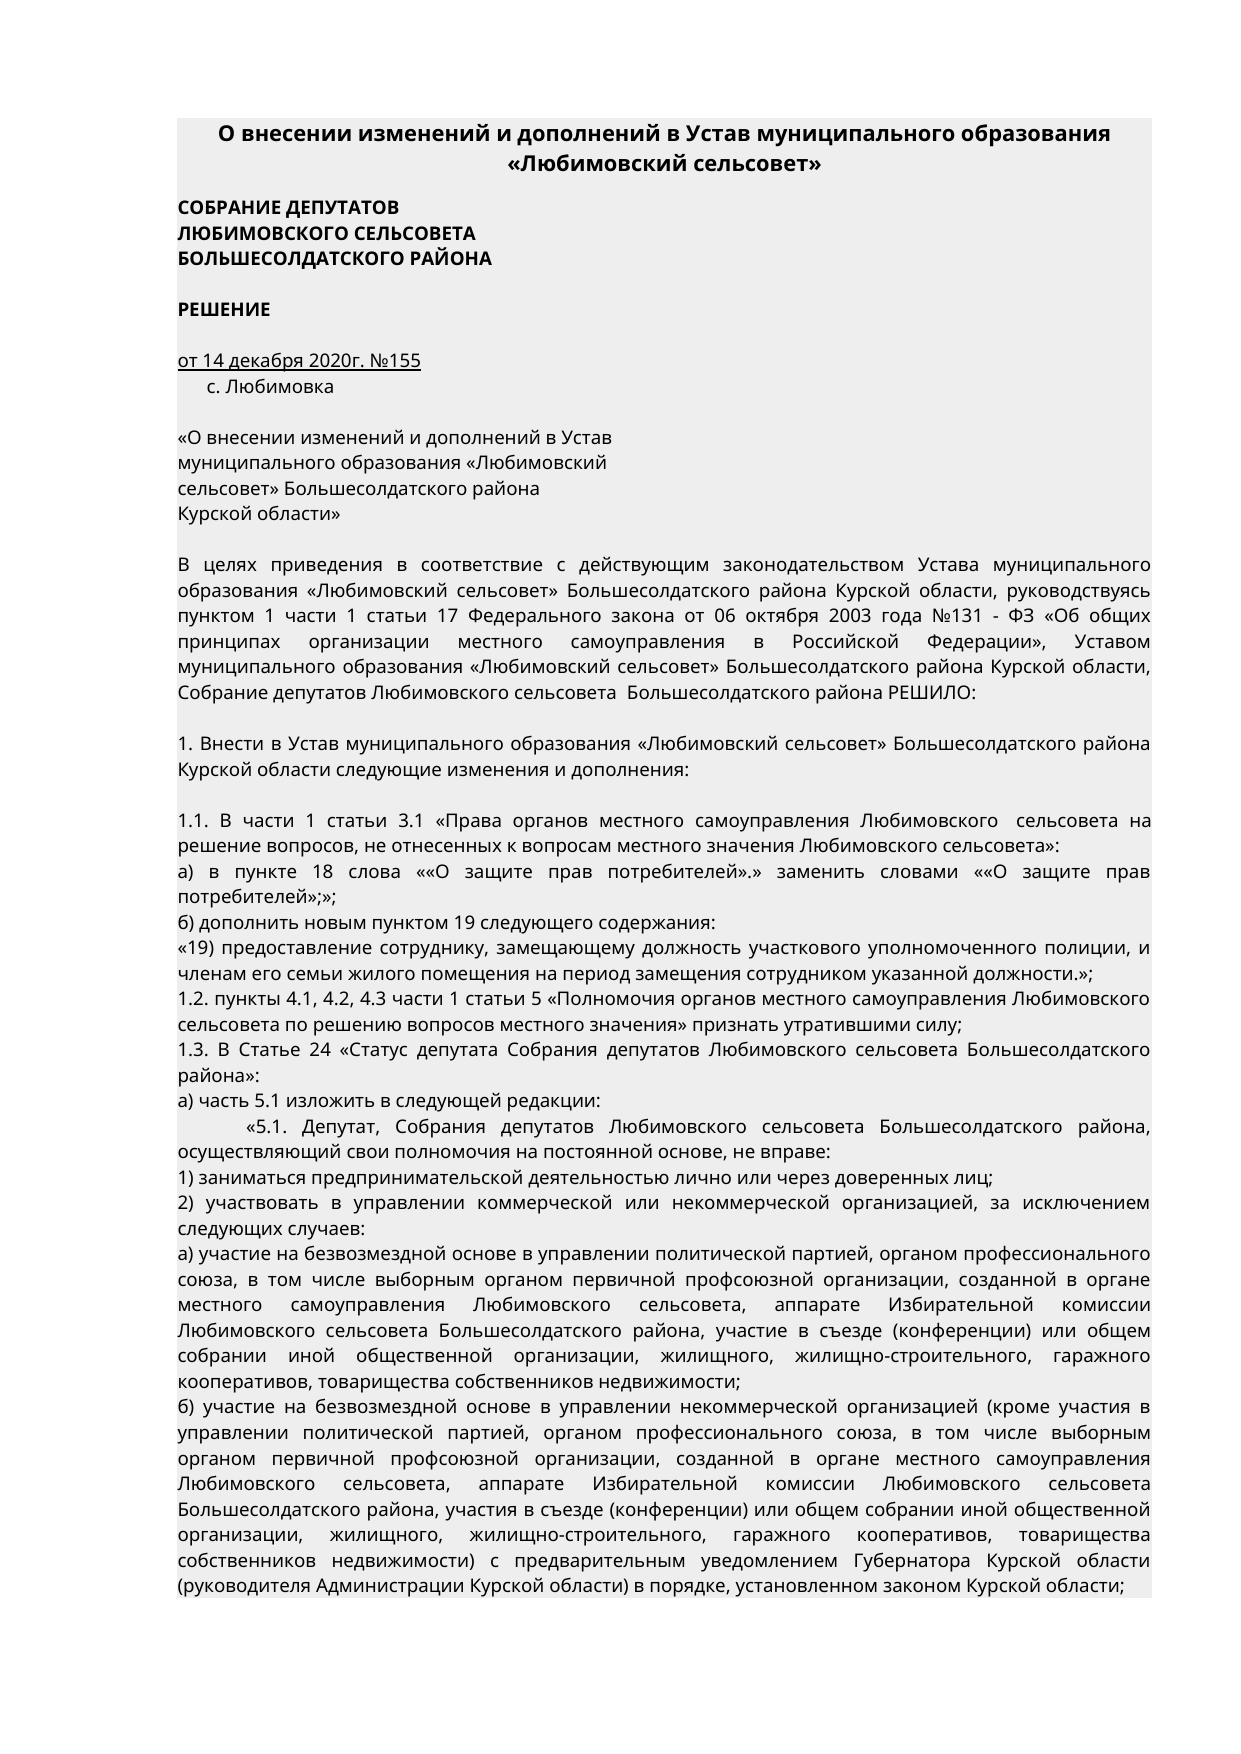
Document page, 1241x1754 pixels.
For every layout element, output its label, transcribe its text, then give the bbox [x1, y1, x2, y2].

text 1.2. пункты 4.1, 4.2, 4.3 части 1 статьи 5 «Полномочия органов местного самоуправления Любимовского сельсовета по решению вопросов местного значения» признать утратившими силу; [177, 986, 1152, 1037]
text 2) участвовать в управлении коммерческой или некоммерческой организацией, за исключением следующих случаев: [177, 1190, 1152, 1241]
text а) часть 5.1 изложить в следующей редакции: [177, 1088, 1152, 1113]
text а) в пункте 18 слова ««О защите прав потребителей».» заменить словами ««О защите прав потребителей»;»; [177, 858, 1152, 909]
text 1) заниматься предпринимательской деятельностью лично или через доверенных лиц; [177, 1164, 1152, 1190]
text б) участие на безвозмездной основе в управлении некоммерческой организацией (кроме участия в управлении политической партией, органом профессионального союза, в том числе выборным органом первичной профсоюзной организации, созданной в органе местного самоуправления Любимовского сельсовета, аппарате Избирательной комиссии Любимовского сельсовета Большесолдатского района, участия в съезде (конференции) или общем собрании иной общественной организации, жилищного, жилищно-строительного, гаражного кооперативов, товарищества собственников недвижимости) с предварительным уведомлением Губернатора Курской области (руководителя Администрации Курской области) в порядке, установленном законом Курской области; [177, 1394, 1152, 1598]
text б) дополнить новым пунктом 19 следующего содержания: [177, 909, 1152, 934]
text с. Любимовка [177, 373, 1152, 398]
text сельсовет» Большесолдатского района [177, 475, 1152, 501]
text В целях приведения в соответствие с действующим законодательством Устава муниципального образования «Любимовский сельсовет» Большесолдатского района Курской области, руководствуясь пунктом 1 части 1 статьи 17 Федерального закона от 06 октября 2003 года №131 - ФЗ «Об общих принципах организации местного самоуправления в Российской Федерации», Уставом муниципального образования «Любимовский сельсовет» Большесолдатского района Курской области, Собрание депутатов Любимовского сельсовета Большесолдатского района РЕШИЛО: [177, 552, 1152, 705]
text ЛЮБИМОВСКОГО СЕЛЬСОВЕТА [177, 220, 1152, 245]
text БОЛЬШЕСОЛДАТСКОГО РАЙОНА [177, 245, 1152, 271]
text «19) предоставление сотруднику, замещающему должность участкового уполномоченного полиции, и членам его семьи жилого помещения на период замещения сотрудником указанной должности.»; [177, 934, 1152, 986]
text РЕШЕНИЕ [177, 296, 1152, 322]
text 1. Внести в Устав муниципального образования «Любимовский сельсовет» Большесолдатского района Курской области следующие изменения и дополнения: [177, 730, 1152, 781]
text а) участие на безвозмездной основе в управлении политической партией, органом профессионального союза, в том числе выборным органом первичной профсоюзной организации, созданной в органе местного самоуправления Любимовского сельсовета, аппарате Избирательной комиссии Любимовского сельсовета Большесолдатского района, участие в съезде (конференции) или общем собрании иной общественной организации, жилищного, жилищно-строительного, гаражного кооперативов, товарищества собственников недвижимости; [177, 1241, 1152, 1394]
text О внесении изменений и дополнений в Устав муниципального образования «Любимовский сельсовет» [177, 118, 1152, 178]
text Курской области» [177, 501, 1152, 526]
text муниципального образования «Любимовский [177, 449, 1152, 475]
text от 14 декабря 2020г. №155 [177, 347, 1152, 373]
text СОБРАНИЕ ДЕПУТАТОВ [177, 194, 1152, 220]
text «О внесении изменений и дополнений в Устав [177, 424, 1152, 449]
text 1.1. В части 1 статьи 3.1 «Права органов местного самоуправления Любимовского сельсовета на решение вопросов, не отнесенных к вопросам местного значения Любимовского сельсовета»: [177, 807, 1152, 858]
text 1.3. В Статье 24 «Статус депутата Собрания депутатов Любимовского сельсовета Большесолдатского района»: [177, 1037, 1152, 1088]
text «5.1. Депутат, Собрания депутатов Любимовского сельсовета Большесолдатского района, осуществляющий свои полномочия на постоянной основе, не вправе: [177, 1113, 1152, 1164]
